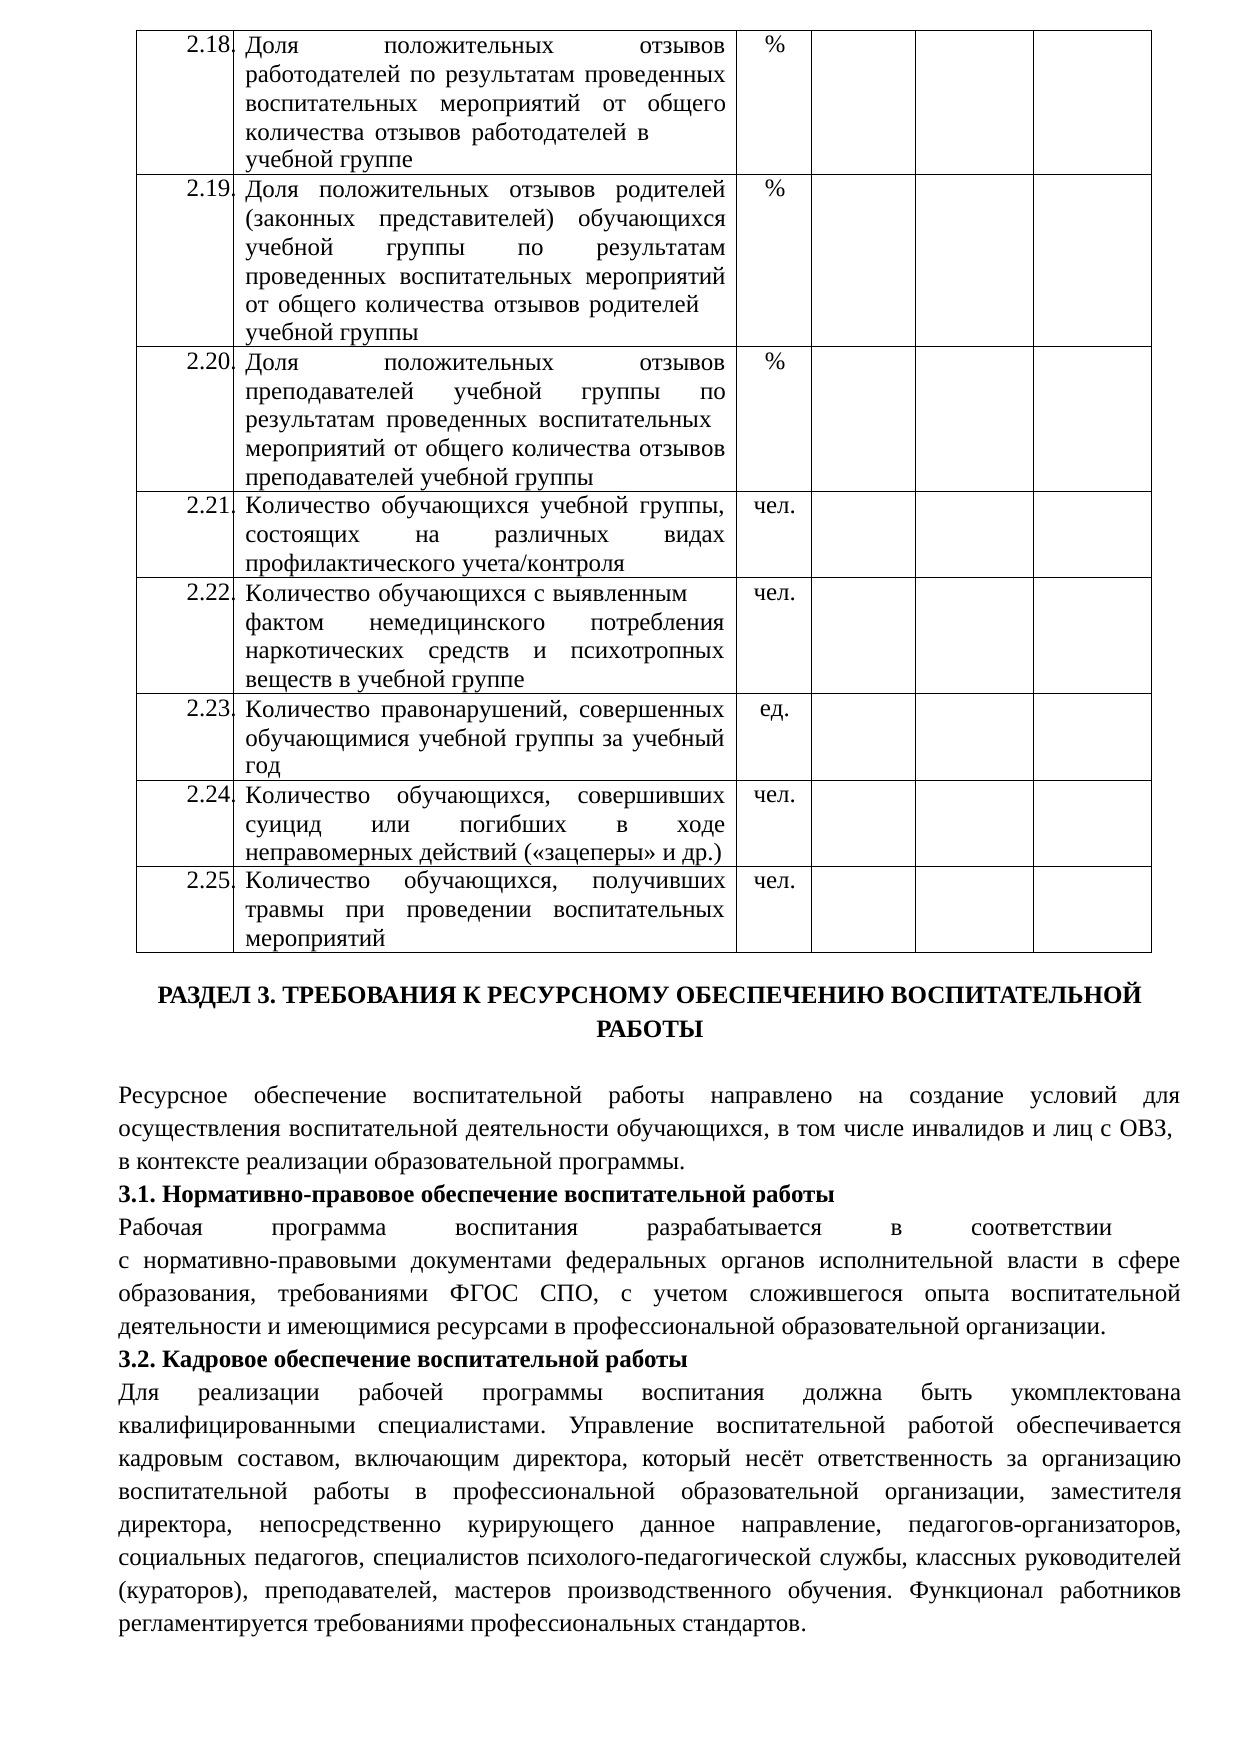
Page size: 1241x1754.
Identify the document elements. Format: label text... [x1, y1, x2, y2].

table_cell [812, 492, 915, 577]
table_cell % [737, 175, 811, 346]
table_cell [1034, 347, 1151, 491]
table_cell Доля положительных отзывов преподавателей учебной группы по результатам проведенных воспитательных мероприятий от общего количества отзывов преподавателей учебной группы [234, 347, 736, 491]
table_cell [916, 492, 1033, 577]
text 3.1. Нормативно-правовое обеспечение воспитательной работы [118, 1179, 1181, 1207]
table_cell чел. [737, 578, 811, 693]
table_cell [916, 867, 1033, 952]
table_cell Количество правонарушений, совершенных обучающимися учебной группы за учебный год [234, 694, 736, 779]
table_cell Количество обучающихся учебной группы, состоящих на различных видах профилактического учета/контроля [234, 492, 736, 577]
table_cell [812, 867, 915, 952]
table_cell [1034, 492, 1151, 577]
table_cell 2.20. [137, 347, 233, 491]
table_cell [916, 31, 1033, 173]
text Рабочая программа воспитания разрабатывается в соответствии с нормативно-правовыми документами федеральных органов исполнительной власти в сфере образования, требованиями ФГОС СПО, с учетом сложившегося опыта воспитательной деятельности и имеющимися ресурсами в профессиональной образовательной организации. [118, 1212, 1181, 1339]
table_cell [812, 578, 915, 693]
text РАЗДЕЛ 3. ТРЕБОВАНИЯ К РЕСУРСНОМУ ОБЕСПЕЧЕНИЮ ВОСПИТАТЕЛЬНОЙ РАБОТЫ [118, 981, 1181, 1042]
table_cell чел. [737, 492, 811, 577]
table_cell 2.18. [137, 31, 233, 173]
table_cell чел. [737, 867, 811, 952]
table_cell [812, 175, 915, 346]
table_cell [812, 31, 915, 173]
table_cell [1034, 578, 1151, 693]
text 3.2. Кадровое обеспечение воспитательной работы [118, 1344, 1181, 1373]
table_cell [1034, 781, 1151, 866]
table_cell [1034, 694, 1151, 779]
table_cell [1034, 867, 1151, 952]
table_cell [916, 578, 1033, 693]
table_cell Количество обучающихся с выявленным фактом немедицинского потребления наркотических средств и психотропных веществ в учебной группе [234, 578, 736, 693]
table_cell чел. [737, 781, 811, 866]
table_cell Количество обучающихся, совершивших суицид или погибших в ходе неправомерных действий («зацеперы» и др.) [234, 781, 736, 866]
table_cell [812, 694, 915, 779]
table_cell Количество обучающихся, получивших травмы при проведении воспитательных мероприятий [234, 867, 736, 952]
table_cell [1034, 175, 1151, 346]
table_cell % [737, 31, 811, 173]
table_cell 2.23. [137, 694, 233, 779]
table_cell [916, 175, 1033, 346]
table_cell 2.21. [137, 492, 233, 577]
table_cell [916, 347, 1033, 491]
table_cell Доля положительных отзывов родителей (законных представителей) обучающихся учебной группы по результатам проведенных воспитательных мероприятий от общего количества отзывов родителей учебной группы [234, 175, 736, 346]
table_cell ед. [737, 694, 811, 779]
table_cell % [737, 347, 811, 491]
table_cell Доля положительных отзывов работодателей по результатам проведенных воспитательных мероприятий от общего количества отзывов работодателей в учебной группе [234, 31, 736, 173]
table_cell [1034, 31, 1151, 173]
table_cell [916, 694, 1033, 779]
table_cell [812, 781, 915, 866]
text Ресурсное обеспечение воспитательной работы направлено на создание условий для осуществления воспитательной деятельности обучающихся, в том числе инвалидов и лиц с ОВЗ, в контексте реализации образовательной программы. [118, 1080, 1181, 1174]
table_cell [916, 781, 1033, 866]
table_cell 2.25. [137, 867, 233, 952]
table_cell 2.24. [137, 781, 233, 866]
text Для реализации рабочей программы воспитания должна быть укомплектована квалифицированными специалистами. Управление воспитательной работой обеспечивается кадровым составом, включающим директора, который несёт ответственность за организацию воспитательной работы в профессиональной образовательной организации, заместителя директора, непосредственно курирующего данное направление, педагогов-организаторов, социальных педагогов, специалистов психолого-педагогической службы, классных руководителей (кураторов), преподавателей, мастеров производственного обучения. Функционал работников регламентируется требованиями профессиональных стандартов. [118, 1377, 1181, 1637]
table_cell 2.19. [137, 175, 233, 346]
table_cell [812, 347, 915, 491]
table_cell 2.22. [137, 578, 233, 693]
